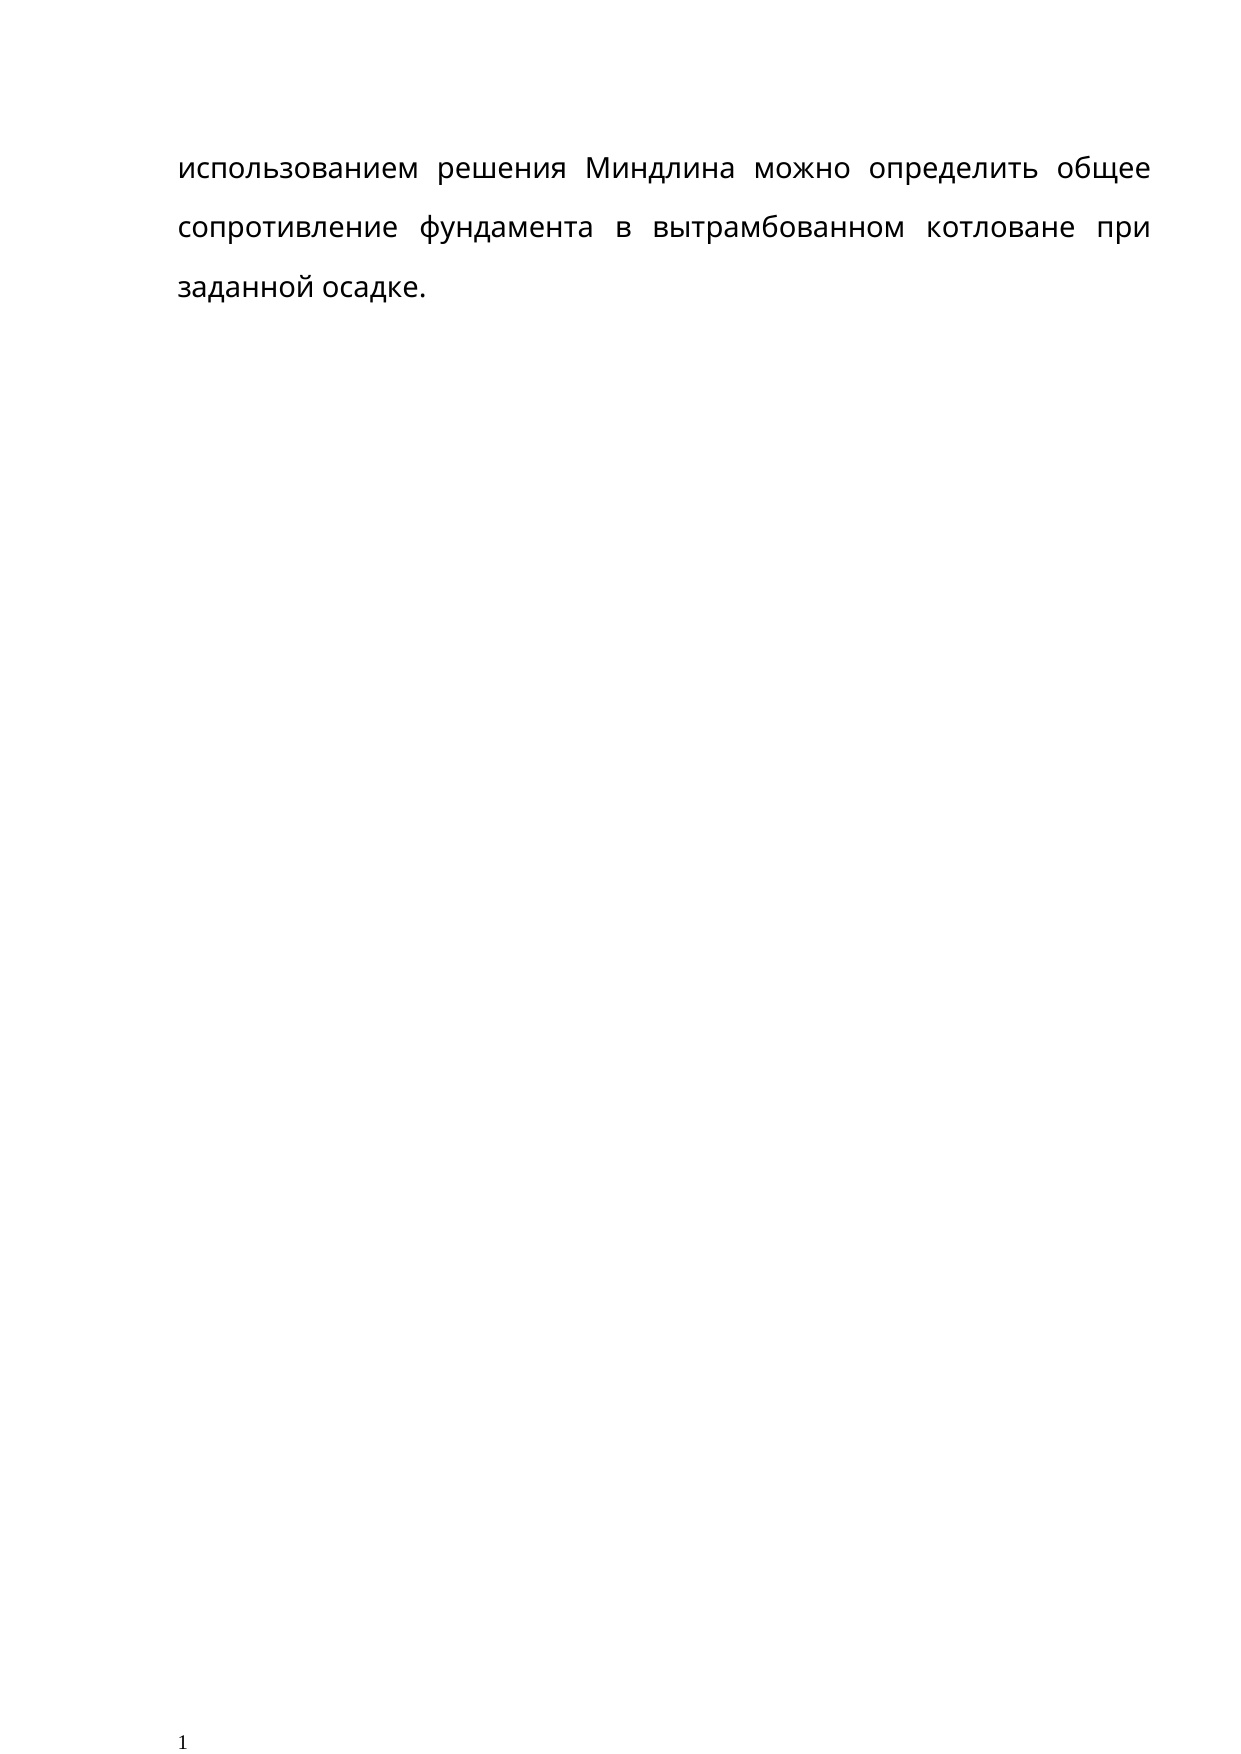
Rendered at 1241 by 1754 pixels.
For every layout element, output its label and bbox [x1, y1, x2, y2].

text [177, 148, 1152, 306]
